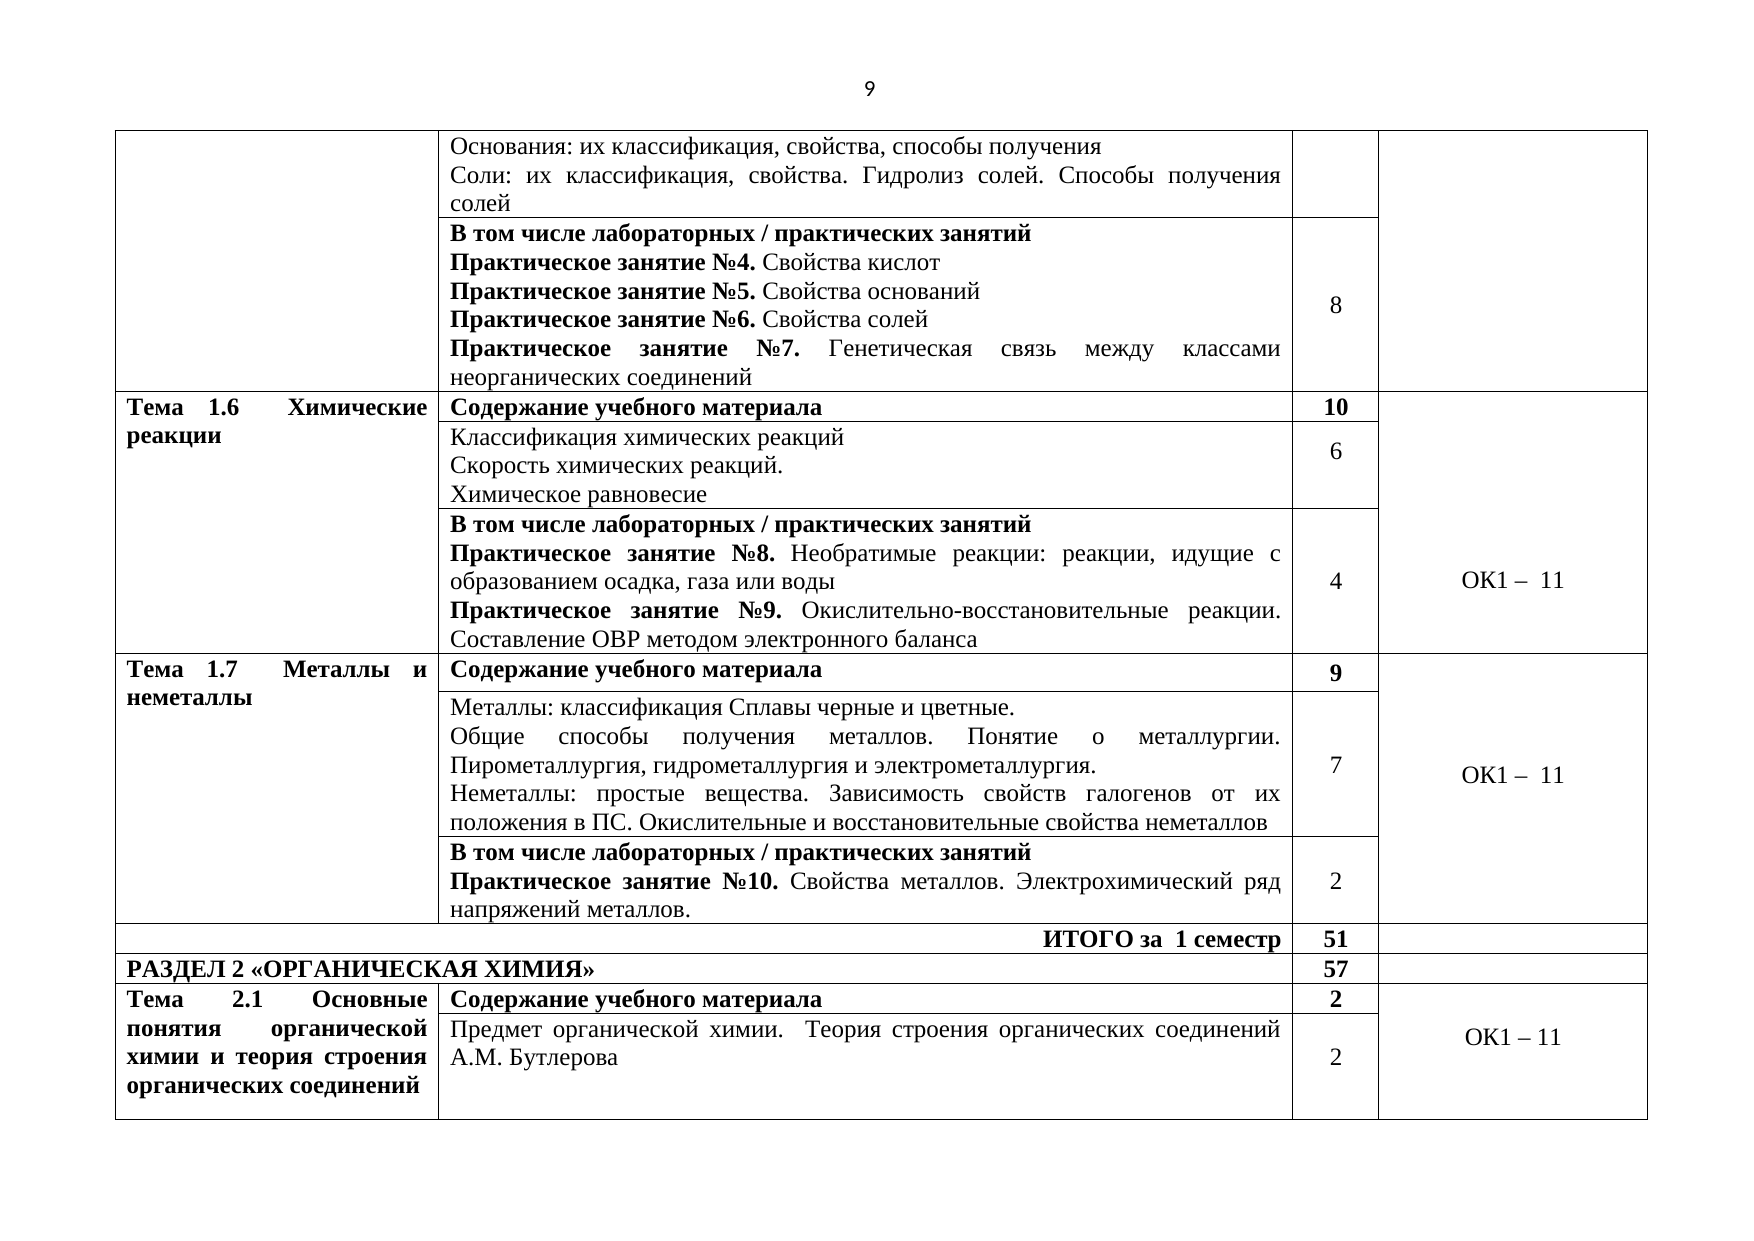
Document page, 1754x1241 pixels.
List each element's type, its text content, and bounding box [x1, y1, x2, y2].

table_cell ОК1 – 11 [1379, 984, 1647, 1118]
table_cell В том числе лабораторных / практических занятий Практическое занятие №10. Свойства металлов. Электрохимический ряд напряжений металлов. [439, 837, 1292, 923]
table_cell 10 [1293, 392, 1378, 421]
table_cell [439, 131, 1292, 217]
table_cell 2 [1293, 1014, 1378, 1118]
table_cell 8 [1293, 131, 1378, 217]
table_cell Содержание учебного материала [439, 654, 1292, 691]
table_cell РАЗДЕЛ 2 «ОРГАНИЧЕСКАЯ ХИМИЯ» [116, 954, 1292, 983]
table_cell 6 [1293, 422, 1378, 508]
table_cell ИТОГО за 1 семестр [116, 924, 1292, 953]
table_cell Содержание учебного материала [439, 984, 1292, 1013]
table_cell 9 [1293, 654, 1378, 691]
table_cell 57 [1293, 954, 1378, 983]
table_cell 2 [1293, 984, 1378, 1013]
table_cell 51 [1293, 924, 1378, 953]
table_cell ОК1 – 11 [1379, 654, 1647, 923]
table_cell 8 [1293, 218, 1378, 391]
table_cell Предмет органической химии. Теория строения органических соединений А.М. Бутлерова [439, 1014, 1292, 1118]
table_cell Классификация химических реакций Скорость химических реакций. Химическое равновесие [439, 422, 1292, 508]
table_cell Тема 2.1 Основные понятия органической химии и теория строения органических соединений [116, 984, 438, 1118]
table_cell [1379, 924, 1647, 953]
table_cell 4 [1293, 509, 1378, 653]
table_cell Тема 1.7 Металлы и неметаллы [116, 654, 438, 923]
table_cell В том числе лабораторных / практических занятий Практическое занятие №4. Свойства кислот Практическое занятие №5. Свойства оснований Практическое занятие №6. Свойства солей Практическое занятие №7. Генетическая связь между классами неорганических соединений [439, 218, 1292, 391]
table_cell В том числе лабораторных / практических занятий Практическое занятие №8. Необратимые реакции: реакции, идущие с образованием осадка, газа или воды Практическое занятие №9. Окислительно-восстановительные реакции. Составление ОВР методом электронного баланса [439, 509, 1292, 653]
table_cell Тема 1.6 Химические реакции [116, 392, 438, 653]
table_cell [1379, 954, 1647, 983]
table_cell ОК1 – 11 [1379, 392, 1647, 653]
table_cell Металлы: классификация Сплавы черные и цветные. Общие способы получения металлов. Понятие о металлургии. Пирометаллургия, гидрометаллургия и электрометаллургия. Неметаллы: простые вещества. Зависимость свойств галогенов от их положения в ПС. Окислительные и восстановительные свойства неметаллов [439, 692, 1292, 836]
table_cell 2 [1293, 837, 1378, 923]
table_cell 7 [1293, 692, 1378, 836]
table_cell Содержание учебного материала [439, 392, 1292, 421]
